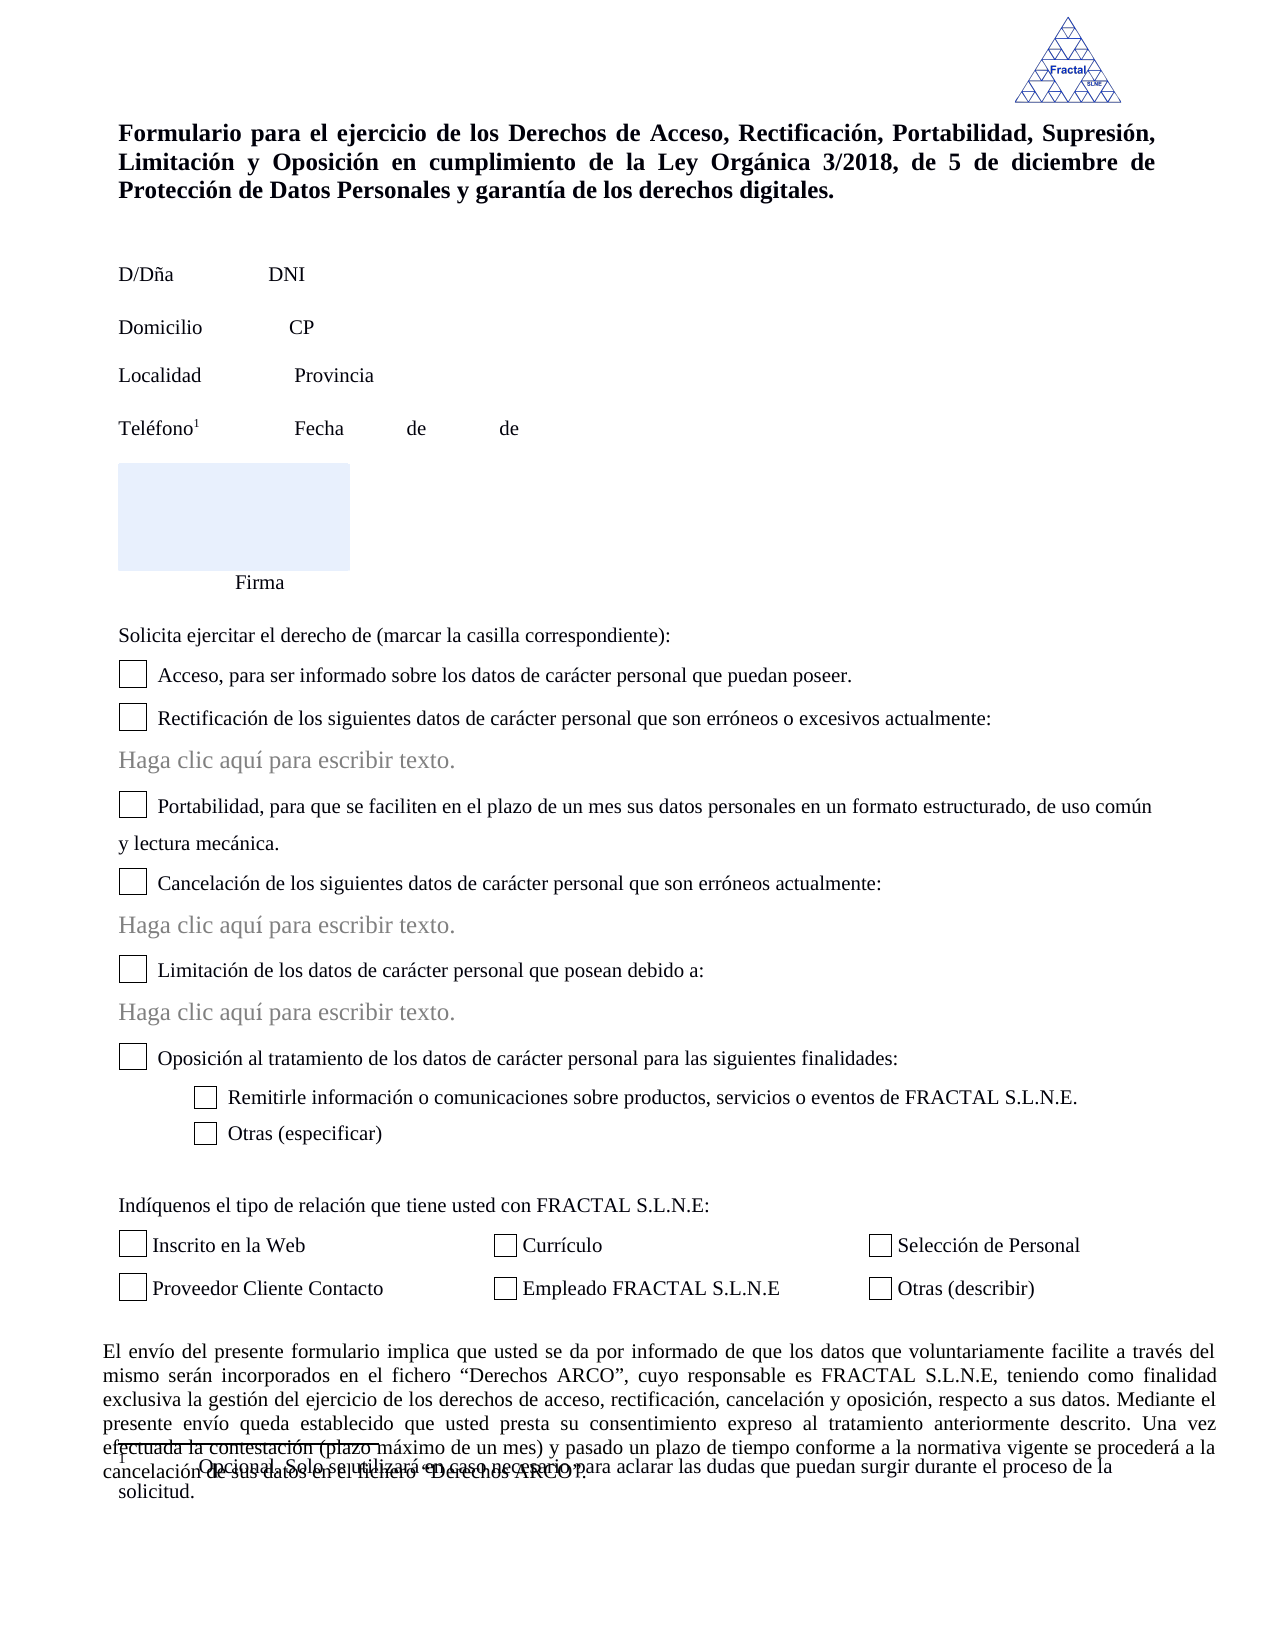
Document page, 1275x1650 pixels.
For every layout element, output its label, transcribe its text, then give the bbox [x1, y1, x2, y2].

text Otras (especificar) [118, 1121, 1157, 1145]
text Haga clic aquí para escribir texto. [118, 745, 1157, 775]
text Haga clic aquí para escribir texto. [118, 997, 1157, 1027]
text Inscrito en la Web Currículo Selección de Personal [118, 1229, 1157, 1258]
text Firma [193, 570, 1157, 594]
text Remitirle información o comunicaciones sobre productos, servicios o eventos de FRACTAL S.L.N.E. [118, 1085, 1157, 1109]
text Cancelación de los siguientes datos de carácter personal que son erróneos actualmente: [118, 867, 1157, 895]
text Limitación de los datos de carácter personal que posean debido a: [118, 954, 1157, 983]
text Rectificación de los siguientes datos de carácter personal que son erróneos o excesivos actualmente: [118, 702, 1157, 731]
text D/Dña DNI [118, 262, 1157, 286]
text Proveedor Cliente Contacto Empleado FRACTAL S.L.N.E Otras (describir) [118, 1272, 1157, 1301]
picture [118, 463, 350, 571]
text Domicilio CP [118, 315, 1157, 339]
text Acceso, para ser informado sobre los datos de carácter personal que puedan poseer. [118, 659, 1157, 688]
picture [1013, 15, 1124, 105]
text Oposición al tratamiento de los datos de carácter personal para las siguientes finalidades: [118, 1042, 1157, 1070]
text Portabilidad, para que se faciliten en el plazo de un mes sus datos personales en un formato estructurado, de uso común y lectura mecánica. [118, 790, 1157, 854]
text Localidad Provincia [118, 363, 1157, 387]
text Haga clic aquí para escribir texto. [118, 910, 1157, 939]
text Formulario para el ejercicio de los Derechos de Acceso, Rectificación, Portabilidad, Supresión, Limitación y Oposición en cumplimiento de la Ley Orgánica 3/2018, de 5 de diciembre de Protección de Datos Personales y garantía de los derechos digitales. [118, 118, 1157, 204]
text Teléfono Fecha de de [118, 416, 1157, 440]
text Indíquenos el tipo de relación que tiene usted con FRACTAL S.L.N.E: [118, 1193, 1157, 1217]
text Solicita ejercitar el derecho de (marcar la casilla correspondiente): [118, 623, 1157, 647]
